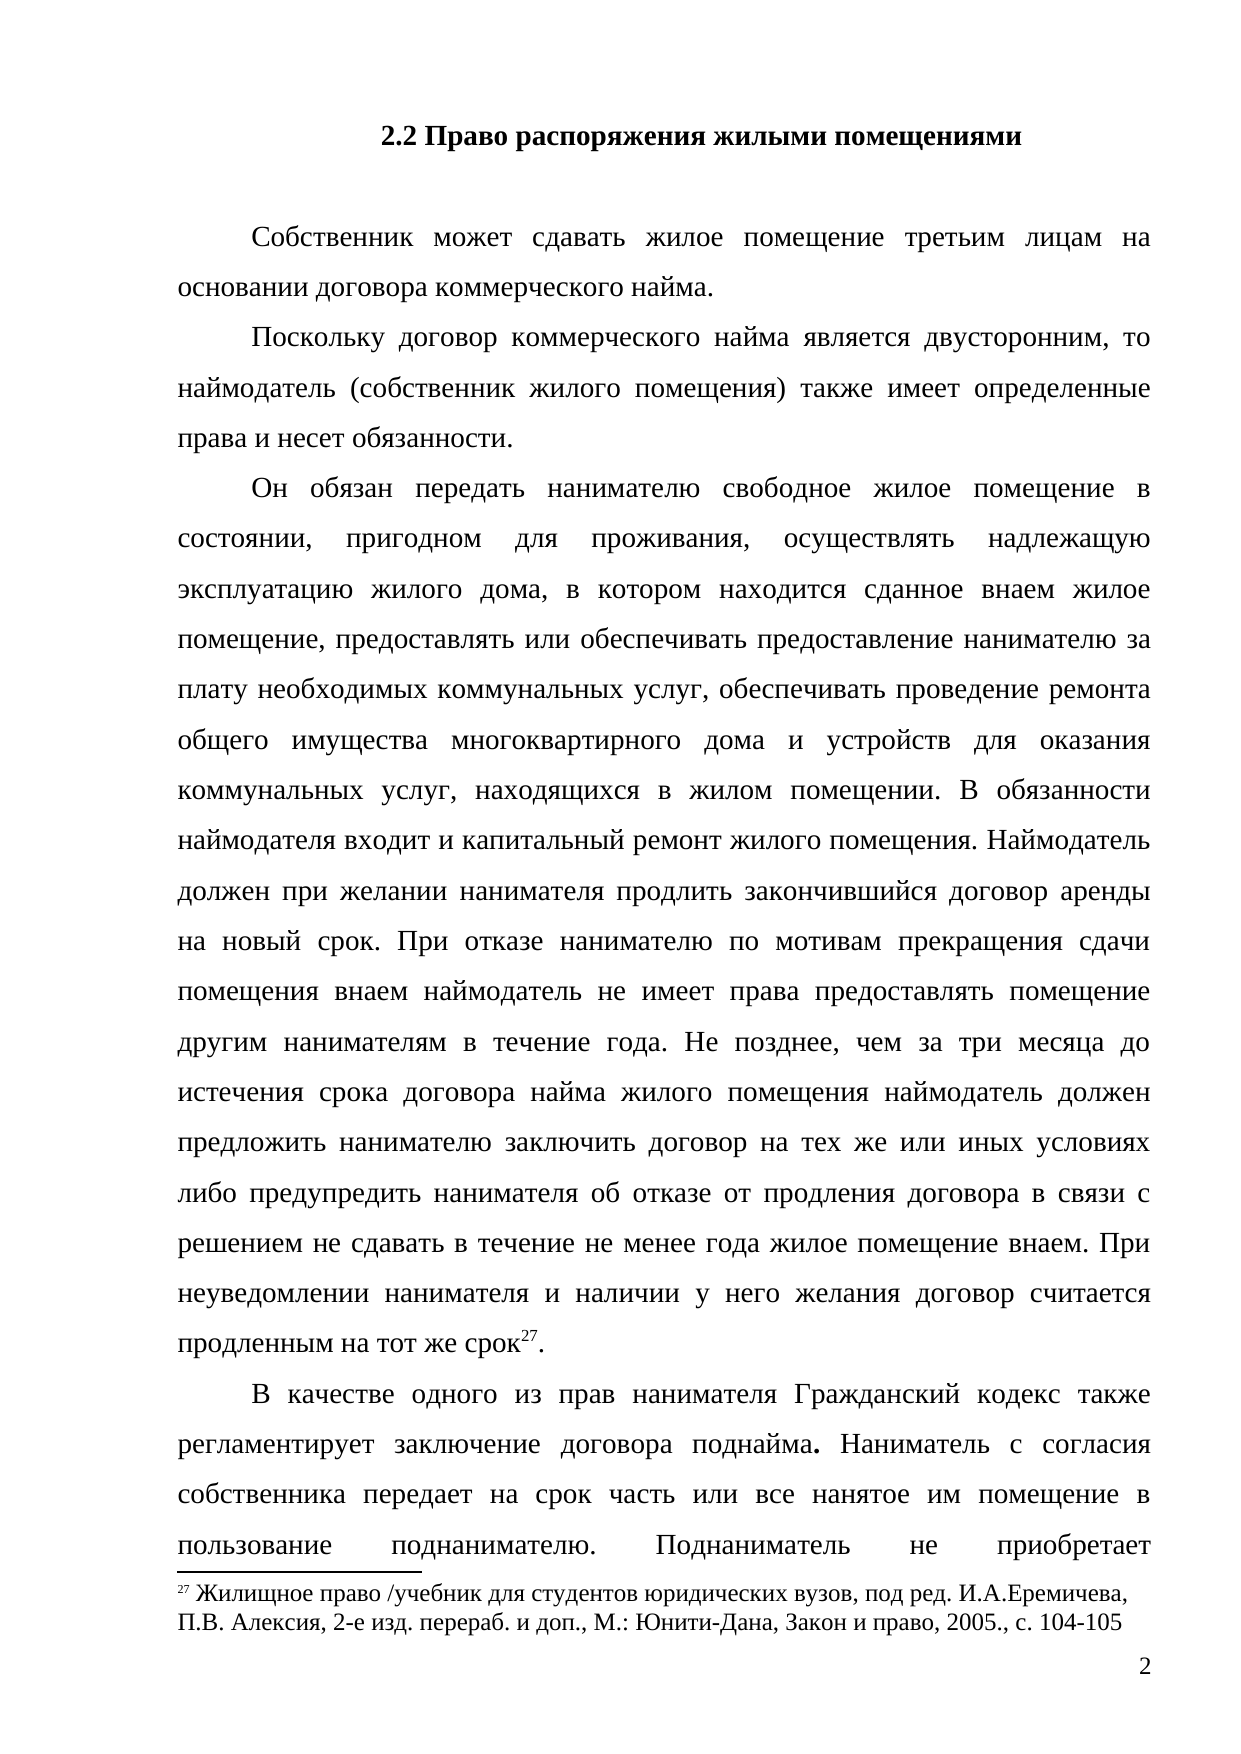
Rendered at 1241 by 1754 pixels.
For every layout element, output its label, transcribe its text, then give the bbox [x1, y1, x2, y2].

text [177, 1376, 1152, 1560]
text Поскольку договор коммерческого найма является двусторонним, то наймодатель (собственник жилого помещения) также имеет определенные права и несет обязанности. [177, 319, 1152, 453]
text Собственник может сдавать жилое помещение третьим лицам на основании договора коммерческого найма. [177, 219, 1152, 303]
text Он обязан передать нанимателю свободное жилое помещение в состоянии, пригодном для проживания, осуществлять надлежащую эксплуатацию жилого дома, в котором находится сданное внаем жилое помещение, предоставлять или обеспечивать предоставление нанимателю за плату необходимых коммунальных услуг, обеспечивать проведение ремонта общего имущества многоквартирного дома и устройств для оказания коммунальных услуг, находящихся в жилом помещении. В обязанности наймодателя входит и капитальный ремонт жилого помещения. Наймодатель должен при желании нанимателя продлить закончившийся договор аренды на новый срок. При отказе нанимателю по мотивам прекращения сдачи помещения внаем наймодатель не имеет права предоставлять помещение другим нанимателям в течение года. Не позднее, чем за три месяца до истечения срока договора найма жилого помещения наймодатель должен предложить нанимателю заключить договор на тех же или иных условиях либо предупредить нанимателя об отказе от продления договора в связи с решением не сдавать в течение не менее года жилое помещение внаем. При неуведомлении нанимателя и наличии у него желания договор считается продленным на тот же срок. [177, 470, 1152, 1359]
text 2.2 Право распоряжения жилыми помещениями [177, 118, 1152, 152]
